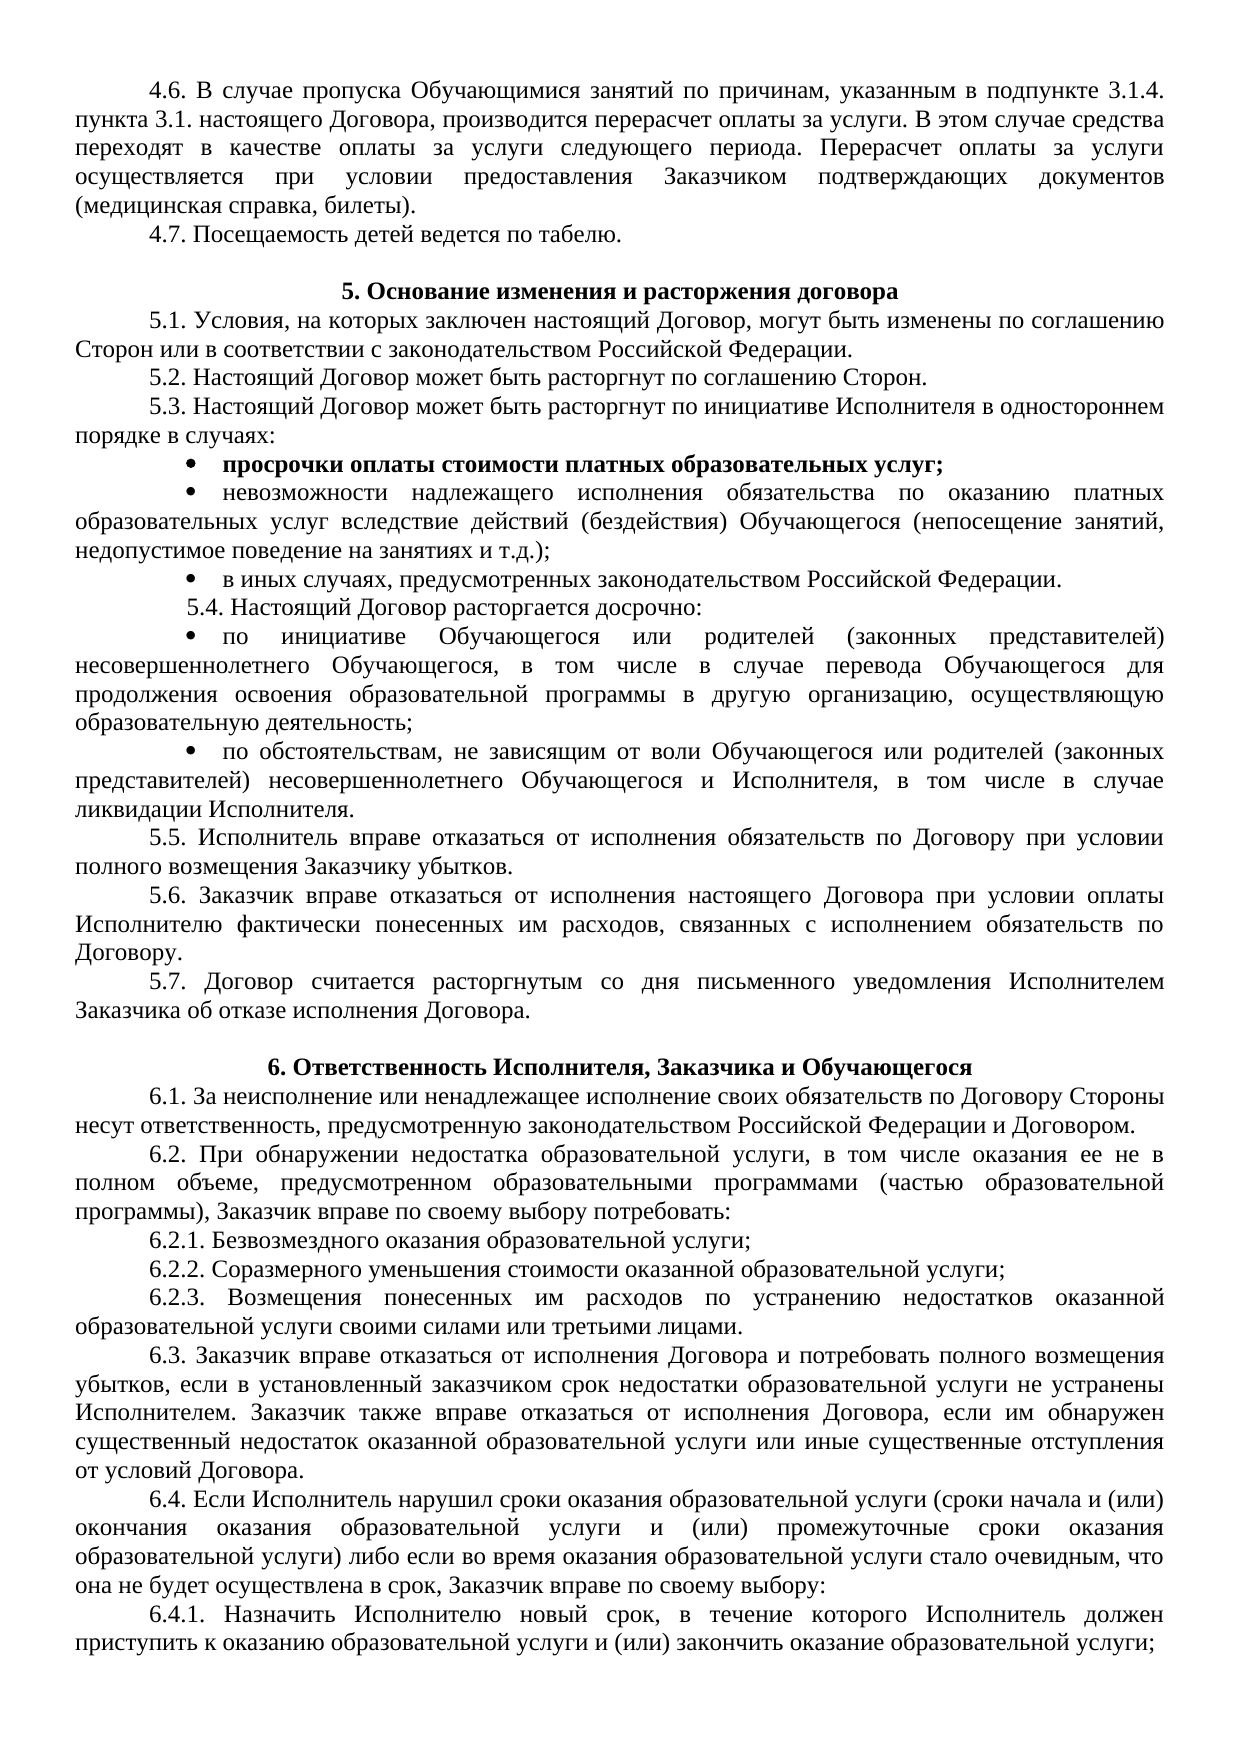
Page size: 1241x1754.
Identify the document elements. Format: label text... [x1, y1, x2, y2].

text 5. Основание изменения и расторжения договора [75, 276, 1165, 305]
text 5.4. Настоящий Договор расторгается досрочно: [75, 592, 1165, 621]
text 5.6. Заказчик вправе отказаться от исполнения настоящего Договора при условии оплаты Исполнителю фактически понесенных им расходов, связанных с исполнением обязательств по Договору. [75, 880, 1165, 966]
list в иных случаях, предусмотренных законодательством Российской Федерации. [75, 564, 1165, 592]
text 6.4.1. Назначить Исполнителю новый срок, в течение которого Исполнитель должен приступить к оказанию образовательной услуги и (или) закончить оказание образовательной услуги; [75, 1599, 1165, 1656]
list просрочки оплаты стоимости платных образовательных услуг; [75, 449, 1165, 477]
text 5.7. Договор считается расторгнутым со дня письменного уведомления Исполнителем Заказчика об отказе исполнения Договора. [75, 966, 1165, 1024]
list невозможности надлежащего исполнения обязательства по оказанию платных образовательных услуг вследствие действий (бездействия) Обучающегося (непосещение занятий, недопустимое поведение на занятиях и т.д.); [75, 477, 1165, 564]
text 6.2.3. Возмещения понесенных им расходов по устранению недостатков оказанной образовательной услуги своими силами или третьими лицами. [75, 1282, 1165, 1340]
text 4.6. В случае пропуска Обучающимися занятий по причинам, указанным в подпункте 3.1.4. пункта 3.1. настоящего Договора, производится перерасчет оплаты за услуги. В этом случае средства переходят в качестве оплаты за услуги следующего периода. Перерасчет оплаты за услуги осуществляется при условии предоставления Заказчиком подтверждающих документов (медицинская справка, билеты). [75, 75, 1165, 219]
list по инициативе Обучающегося или родителей (законных представителей) несовершеннолетнего Обучающегося, в том числе в случае перевода Обучающегося для продолжения освоения образовательной программы в другую организацию, осуществляющую образовательную деятельность; [75, 621, 1165, 736]
text 5.3. Настоящий Договор может быть расторгнут по инициативе Исполнителя в одностороннем порядке в случаях: [75, 391, 1165, 449]
text 6.2.1. Безвозмездного оказания образовательной услуги; [75, 1225, 1165, 1254]
text 4.7. Посещаемость детей ведется по табелю. [75, 219, 1165, 247]
text 6. Ответственность Исполнителя, Заказчика и Обучающегося [75, 1052, 1165, 1081]
text 5.1. Условия, на которых заключен настоящий Договор, могут быть изменены по соглашению Сторон или в соответствии с законодательством Российской Федерации. [75, 305, 1165, 362]
text 6.1. За неисполнение или ненадлежащее исполнение своих обязательств по Договору Стороны несут ответственность, предусмотренную законодательством Российской Федерации и Договором. [75, 1081, 1165, 1139]
text 6.4. Если Исполнитель нарушил сроки оказания образовательной услуги (сроки начала и (или) окончания оказания образовательной услуги и (или) промежуточные сроки оказания образовательной услуги) либо если во время оказания образовательной услуги стало очевидным, что она не будет осуществлена в срок, Заказчик вправе по своему выбору: [75, 1484, 1165, 1599]
text 6.2. При обнаружении недостатка образовательной услуги, в том числе оказания ее не в полном объеме, предусмотренном образовательными программами (частью образовательной программы), Заказчик вправе по своему выбору потребовать: [75, 1139, 1165, 1225]
text 5.5. Исполнитель вправе отказаться от исполнения обязательств по Договору при условии полного возмещения Заказчику убытков. [75, 822, 1165, 880]
text 6.2.2. Соразмерного уменьшения стоимости оказанной образовательной услуги; [75, 1254, 1165, 1282]
text 6.3. Заказчик вправе отказаться от исполнения Договора и потребовать полного возмещения убытков, если в установленный заказчиком срок недостатки образовательной услуги не устранены Исполнителем. Заказчик также вправе отказаться от исполнения Договора, если им обнаружен существенный недостаток оказанной образовательной услуги или иные существенные отступления от условий Договора. [75, 1340, 1165, 1484]
text 5.2. Настоящий Договор может быть расторгнут по соглашению Сторон. [75, 362, 1165, 391]
list по обстоятельствам, не зависящим от воли Обучающегося или родителей (законных представителей) несовершеннолетнего Обучающегося и Исполнителя, в том числе в случае ликвидации Исполнителя. [75, 736, 1165, 822]
